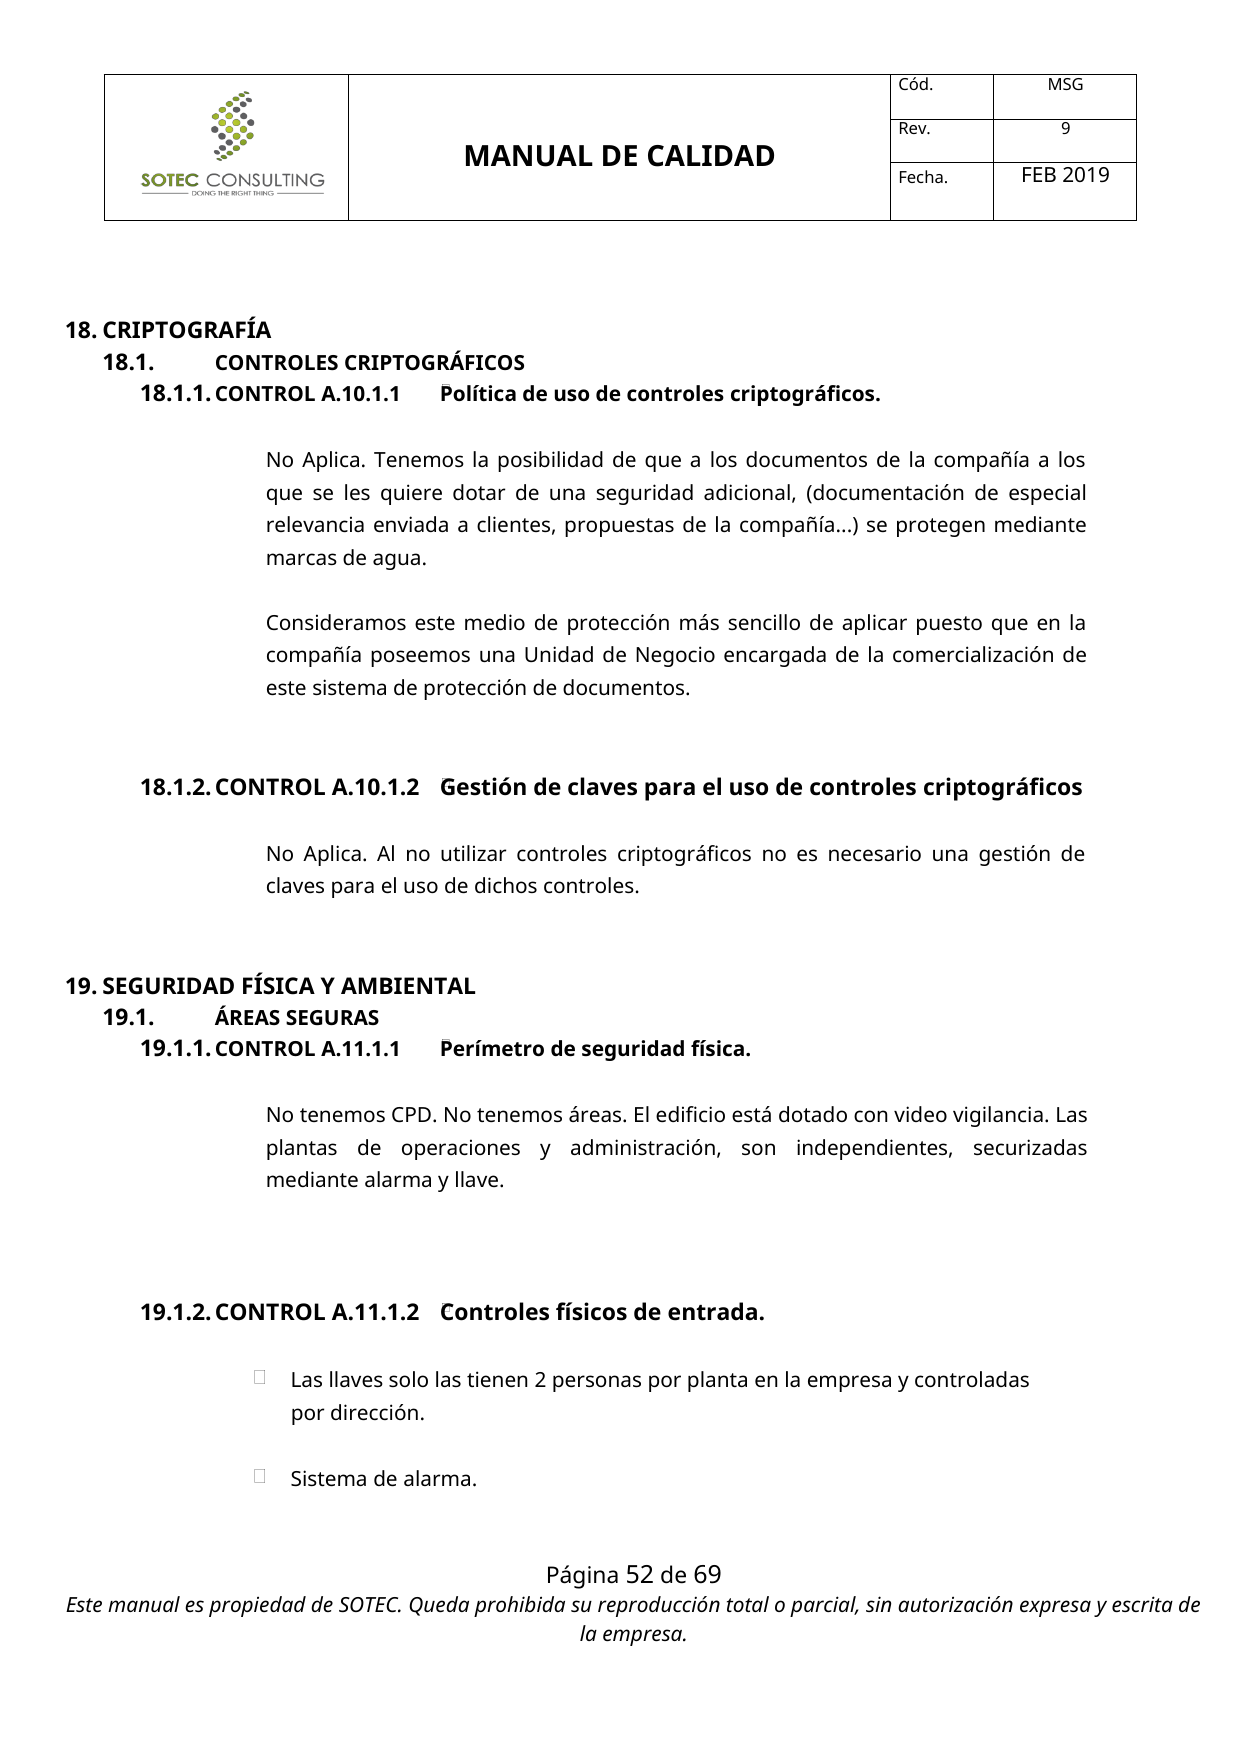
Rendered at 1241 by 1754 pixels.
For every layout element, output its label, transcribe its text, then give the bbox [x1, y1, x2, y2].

subtitle CONTROL A.10.1.1 Política de uso de controles criptográficos. [139, 377, 1203, 408]
text Sistema de alarma. [252, 1462, 1203, 1493]
picture [252, 1362, 284, 1388]
subtitle CONTROL A.11.1.2 Controles físicos de entrada. [139, 1296, 1203, 1327]
subtitle SEGURIDAD FÍSICA Y AMBIENTAL [64, 969, 1203, 1001]
picture [129, 87, 332, 198]
subtitle CONTROLES CRIPTOGRÁFICOS [102, 346, 1203, 377]
subtitle CONTROL A.10.1.2 Gestión de claves para el uso de controles criptográficos [139, 771, 1203, 802]
subtitle CRIPTOGRAFÍA [64, 314, 1203, 346]
text No Aplica. Tenemos la posibilidad de que a los documentos de la compañía a los que se les quiere dotar de una seguridad adicional, (documentación de especial relevancia enviada a clientes, propuestas de la compañía...) se protegen mediante marcas de agua. [266, 445, 1088, 571]
text Consideramos este medio de protección más sencillo de aplicar puesto que en la compañía poseemos una Unidad de Negocio encargada de la comercialización de este sistema de protección de documentos. [266, 608, 1088, 701]
subtitle ÁREAS SEGURAS [102, 1001, 1203, 1032]
text No tenemos CPD. No tenemos áreas. El edificio está dotado con video vigilancia. Las plantas de operaciones y administración, son independientes, securizadas mediante alarma y llave. [266, 1100, 1088, 1194]
picture [252, 1461, 284, 1487]
text Las llaves solo las tienen 2 personas por planta en la empresa y controladas por dirección. [252, 1363, 1065, 1426]
subtitle CONTROL A.11.1.1 Perímetro de seguridad física. [139, 1032, 1203, 1063]
text No Aplica. Al no utilizar controles criptográficos no es necesario una gestión de claves para el uso de dichos controles. [266, 839, 1087, 900]
